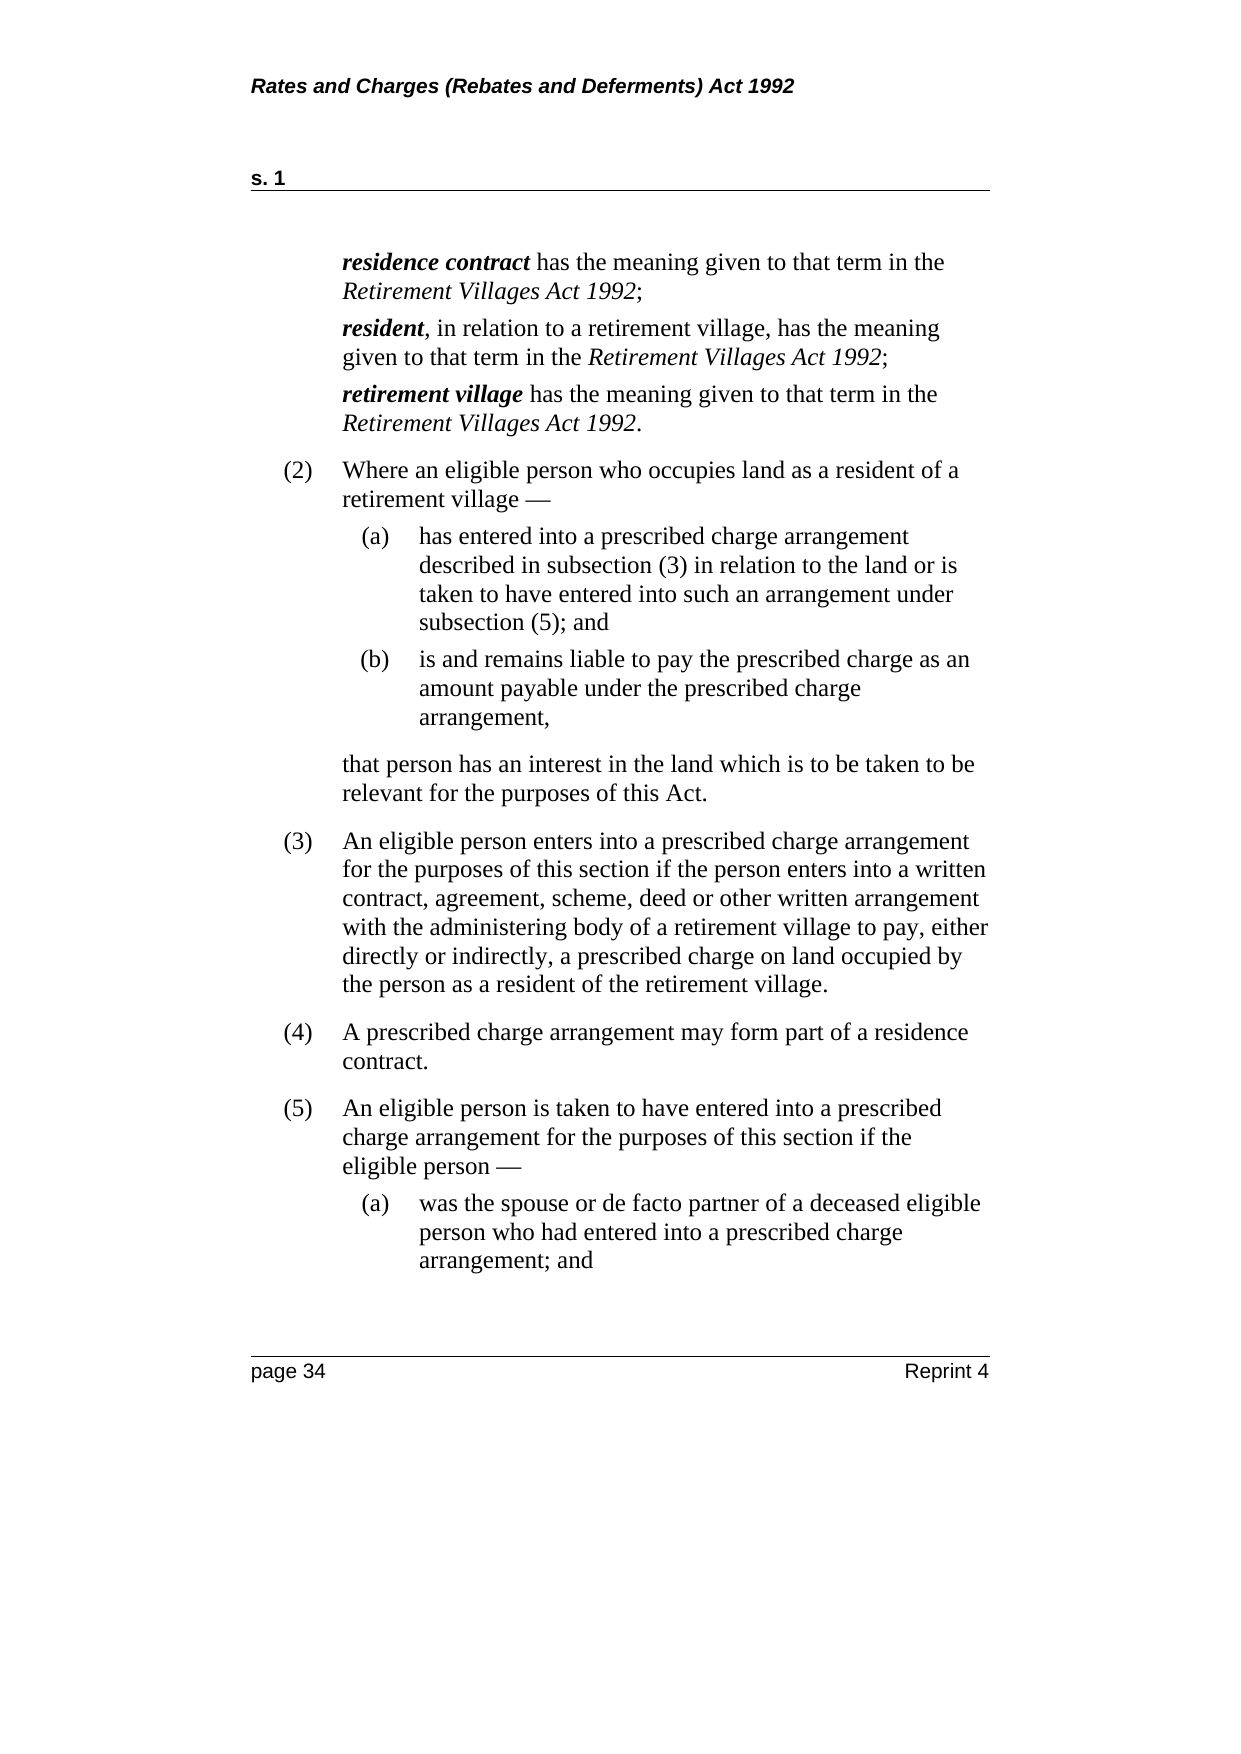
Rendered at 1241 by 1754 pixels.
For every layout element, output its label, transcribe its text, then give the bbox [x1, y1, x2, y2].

text (b) is and remains liable to pay the prescribed charge as an amount payable under the prescribed charge arrangement, [251, 644, 990, 731]
text residence contract has the meaning given to that term in the Retirement Villages Act 1992; [251, 247, 990, 305]
text that person has an interest in the land which is to be taken to be relevant for the purposes of this Act. [251, 749, 990, 807]
text (a) was the spouse or de facto partner of a deceased eligible person who had entered into a prescribed charge arrangement; and [251, 1188, 990, 1274]
text (5) An eligible person is taken to have entered into a prescribed charge arrangement for the purposes of this section if the eligible person — [251, 1093, 990, 1179]
text retirement village has the meaning given to that term in the Retirement Villages Act 1992. [251, 379, 990, 437]
text (4) A prescribed charge arrangement may form part of a residence contract. [251, 1017, 990, 1074]
text (3) An eligible person enters into a prescribed charge arrangement for the purposes of this section if the person enters into a written contract, agreement, scheme, deed or other written arrangement with the administering body of a retirement village to pay, either directly or indirectly, a prescribed charge on land occupied by the person as a resident of the retirement village. [251, 826, 990, 998]
text (2) Where an eligible person who occupies land as a resident of a retirement village — [251, 455, 990, 513]
text (a) has entered into a prescribed charge arrangement described in subsection (3) in relation to the land or is taken to have entered into such an arrangement under subsection (5); and [251, 521, 990, 636]
text resident, in relation to a retirement village, has the meaning given to that term in the Retirement Villages Act 1992; [251, 313, 990, 371]
